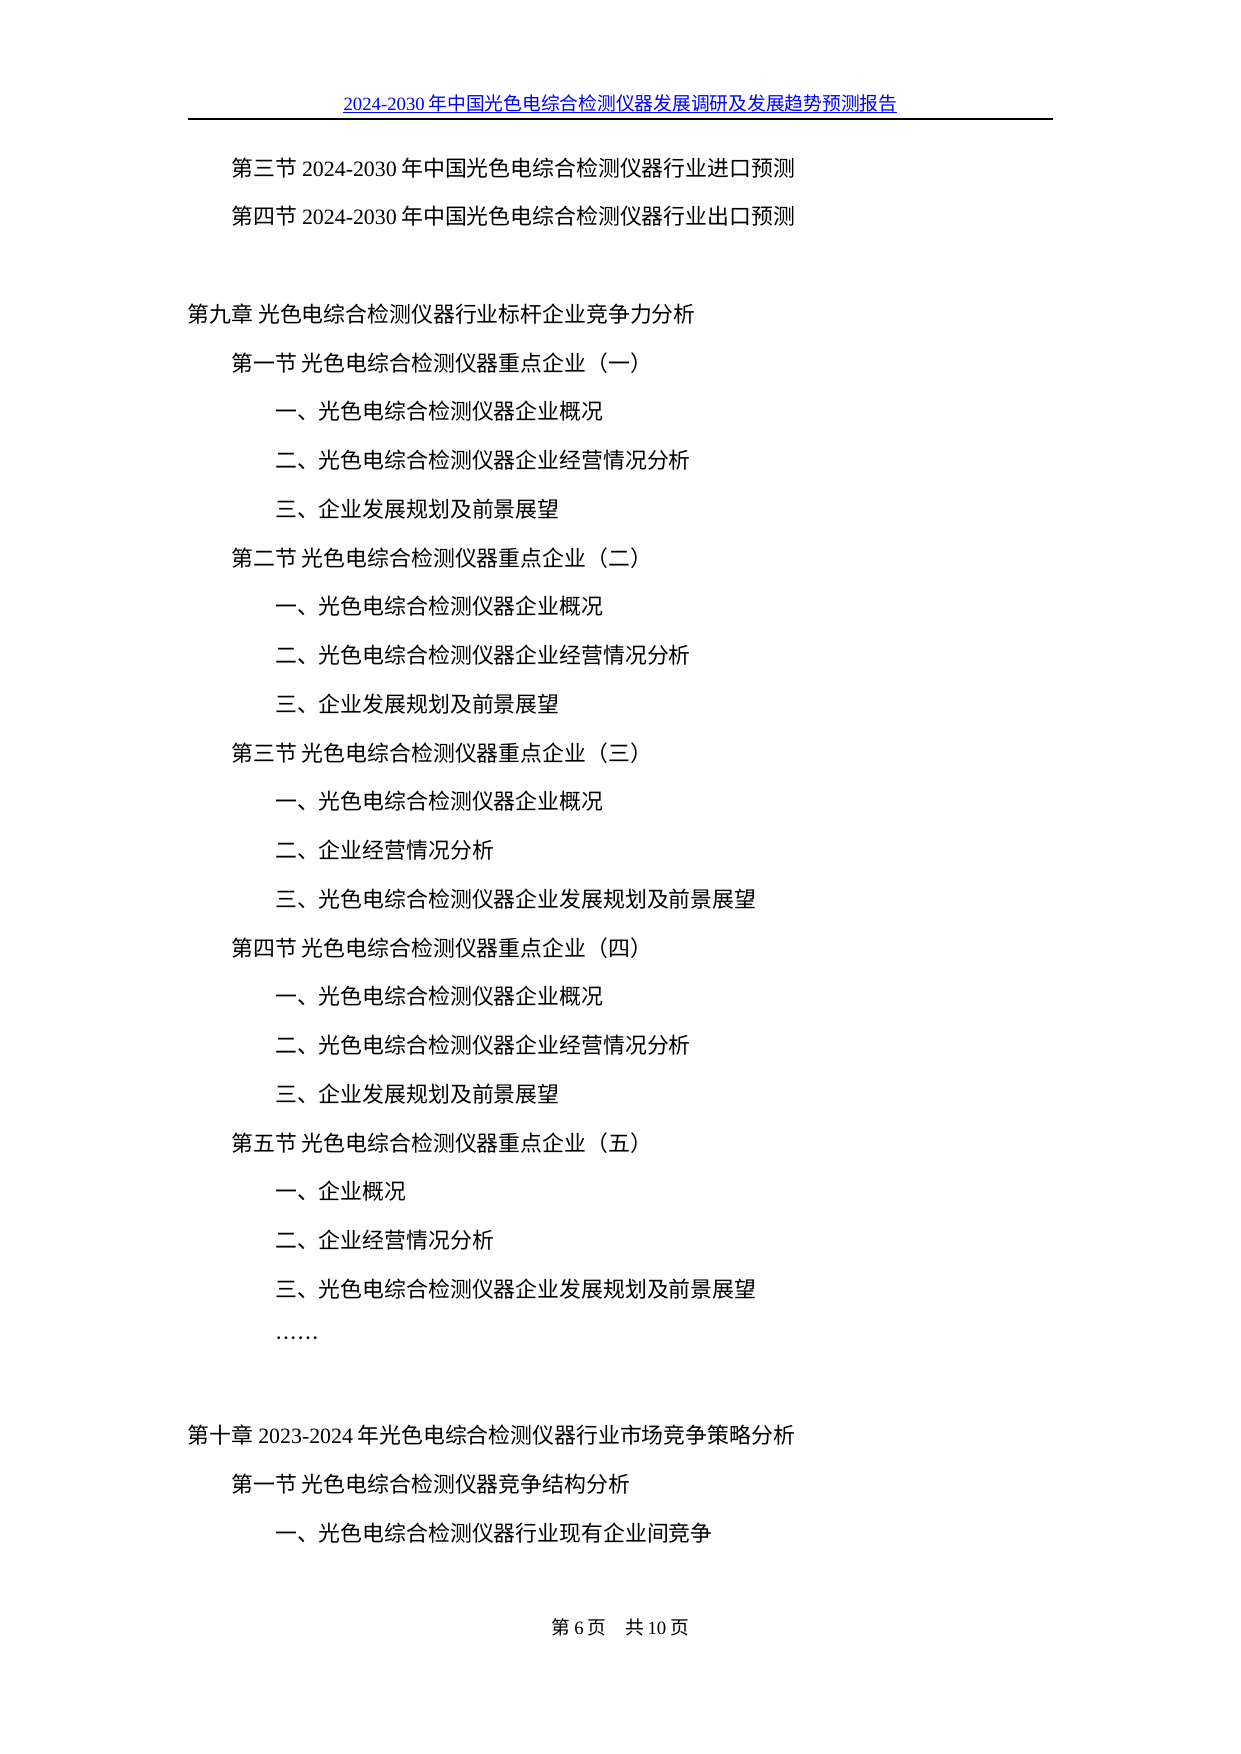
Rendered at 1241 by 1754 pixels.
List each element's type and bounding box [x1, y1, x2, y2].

text [187, 150, 1053, 1548]
